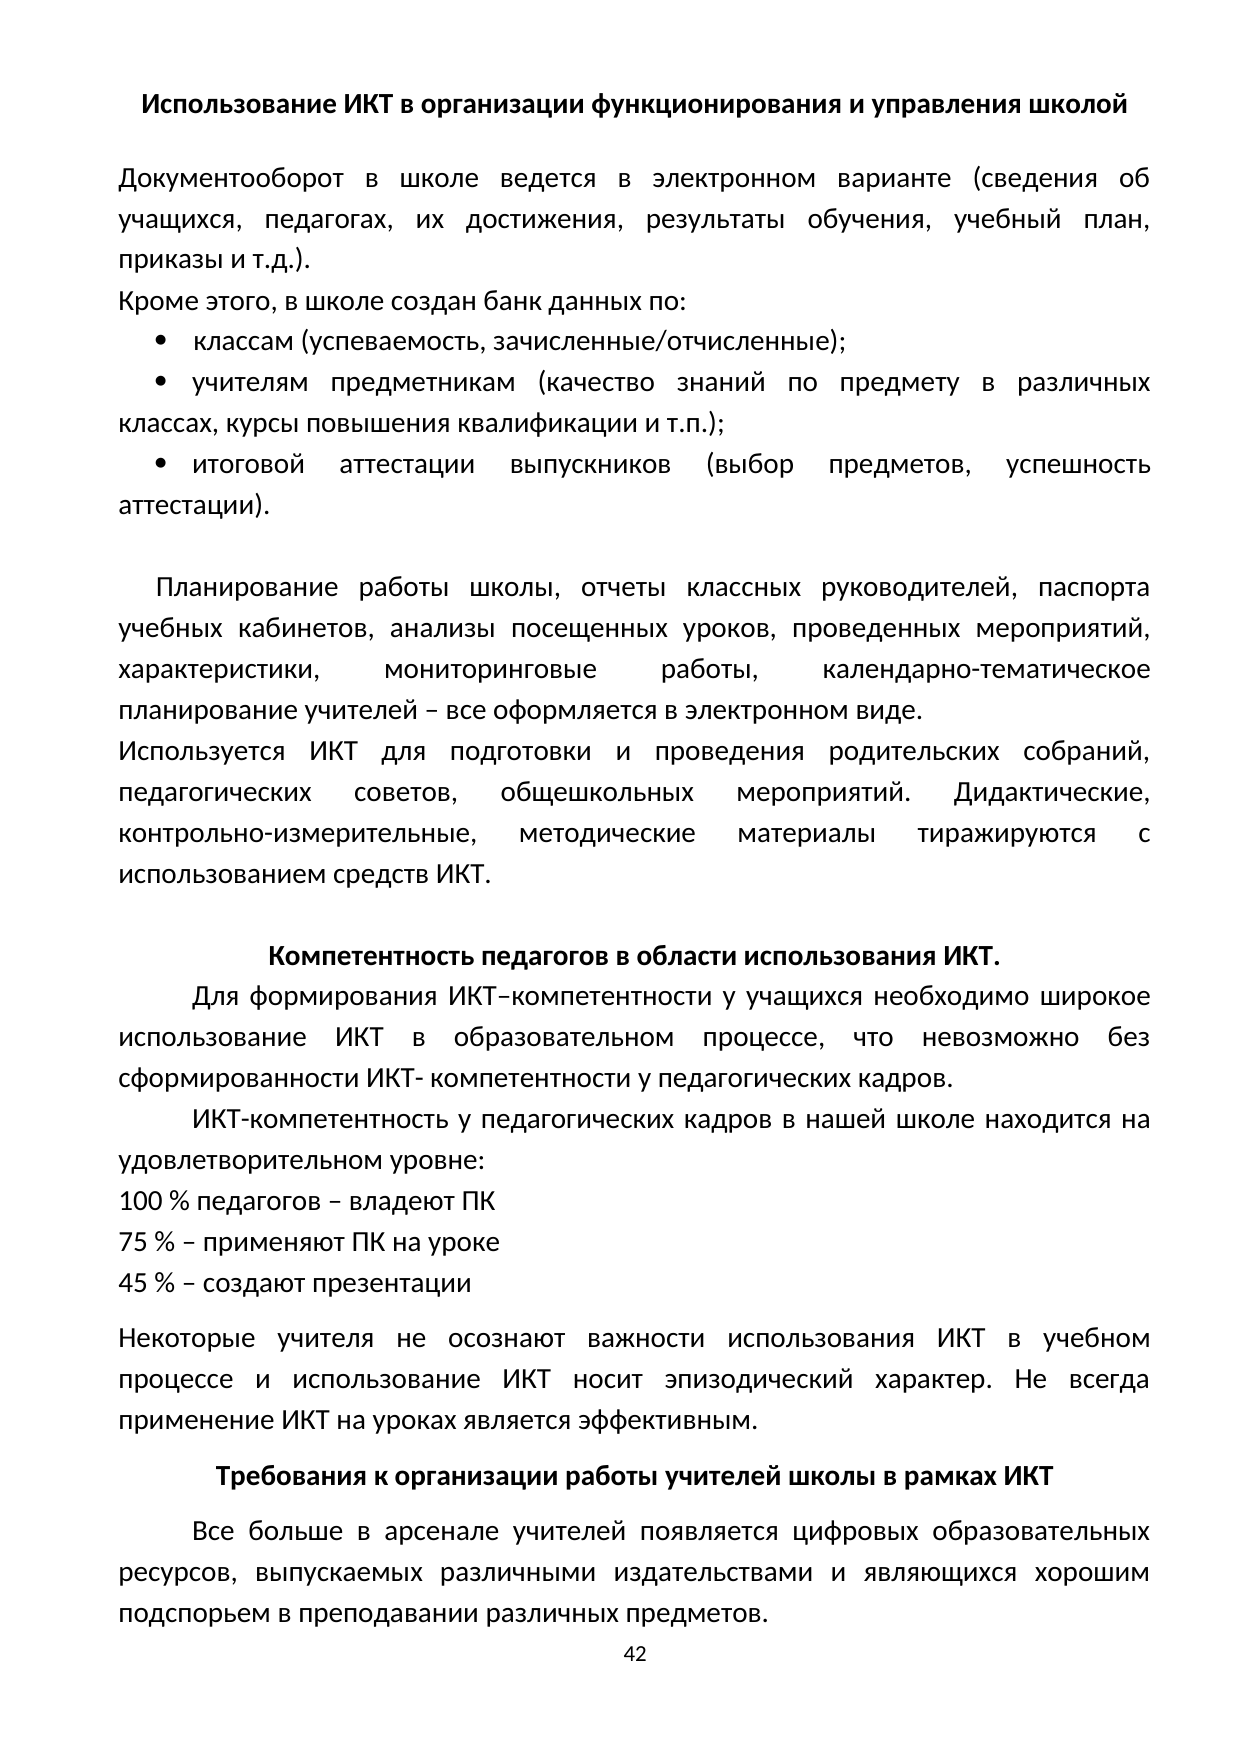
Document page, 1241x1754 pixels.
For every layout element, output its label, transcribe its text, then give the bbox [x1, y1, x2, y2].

text ИКТ-компетентность у педагогических кадров в нашей школе находится на удовлетворительном уровне: [118, 1100, 1152, 1177]
list классам (успеваемость, зачисленные/отчисленные); [156, 322, 1152, 358]
text Кроме этого, в школе создан банк данных по: [118, 282, 1152, 317]
text 45 % – создают презентации [118, 1264, 1152, 1300]
text 100 % педагогов – владеют ПК [118, 1182, 1152, 1218]
text Документооборот в школе ведется в электронном варианте (сведения об учащихся, педагогах, их достижения, результаты обучения, учебный план, приказы и т.д.). [118, 159, 1152, 276]
text Планирование работы школы, отчеты классных руководителей, паспорта учебных кабинетов, анализы посещенных уроков, проведенных мероприятий, характеристики, мониторинговые работы, календарно-тематическое планирование учителей – все оформляется в электронном виде. [118, 568, 1152, 727]
text Требования к организации работы учителей школы в рамках ИКТ [118, 1457, 1152, 1493]
text Используется ИКТ для подготовки и проведения родительских собраний, педагогических советов, общешкольных мероприятий. Дидактические, контрольно-измерительные, методические материалы тиражируются с использованием средств ИКТ. [118, 732, 1152, 890]
text 75 % – применяют ПК на уроке [118, 1223, 1152, 1259]
text Компетентность педагогов в области использования ИКТ. [118, 937, 1152, 972]
text Некоторые учителя не осознают важности использования ИКТ в учебном процессе и использование ИКТ носит эпизодический характер. Не всегда применение ИКТ на уроках является эффективным. [118, 1319, 1152, 1437]
text Использование ИКТ в организации функционирования и управления школой [118, 86, 1152, 121]
list учителям предметникам (качество знаний по предмету в различных классах, курсы повышения квалификации и т.п.); [118, 363, 1152, 440]
text Все больше в арсенале учителей появляется цифровых образовательных ресурсов, выпускаемых различными издательствами и являющихся хорошим подспорьем в преподавании различных предметов. [118, 1512, 1152, 1630]
list итоговой аттестации выпускников (выбор предметов, успешность аттестации). [118, 445, 1152, 522]
text Для формирования ИКТ–компетентности у учащихся необходимо широкое использование ИКТ в образовательном процессе, что невозможно без сформированности ИКТ- компетентности у педагогических кадров. [118, 977, 1152, 1095]
